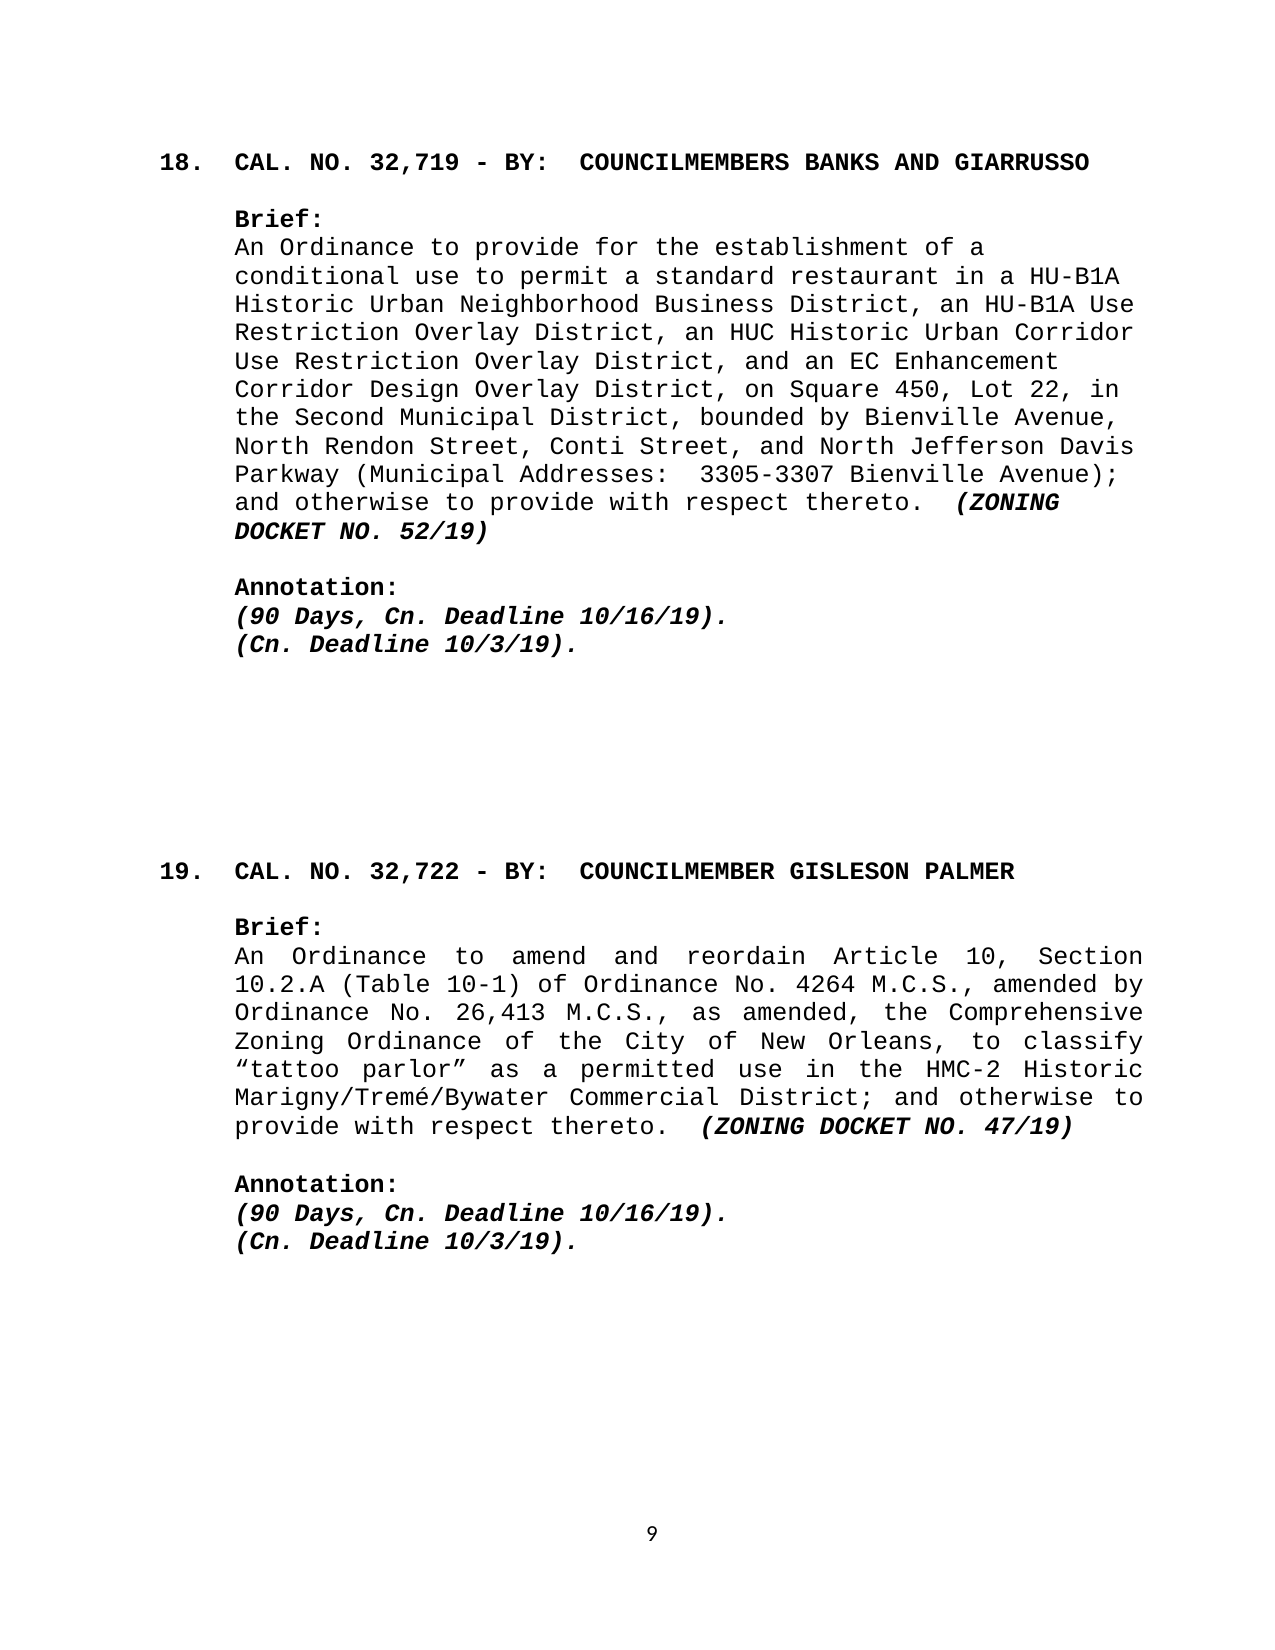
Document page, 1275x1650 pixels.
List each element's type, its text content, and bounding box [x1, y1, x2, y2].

text (Cn. Deadline 10/3/19). [234, 1228, 1144, 1257]
list CAL. NO. 32,719 - BY: COUNCILMEMBERS BANKS AND GIARRUSSO [159, 150, 1144, 178]
text An Ordinance to amend and reordain Article 10, Section 10.2.A (Table 10-1) of Ordinance No. 4264 M.C.S., amended by Ordinance No. 26,413 M.C.S., as amended, the Comprehensive Zoning Ordinance of the City of New Orleans, to classify “tattoo parlor” as a permitted use in the HMC-2 Historic Marigny/Tremé/Bywater Commercial District; and otherwise to provide with respect thereto. (ZONING DOCKET NO. 47/19) [234, 943, 1144, 1142]
text Brief: [234, 915, 1144, 943]
text An Ordinance to provide for the establishment of a conditional use to permit a standard restaurant in a HU-B1A Historic Urban Neighborhood Business District, an HU-B1A Use Restriction Overlay District, an HUC Historic Urban Corridor Use Restriction Overlay District, and an EC Enhancement Corridor Design Overlay District, on Square 450, Lot 22, in the Second Municipal District, bounded by Bienville Avenue, North Rendon Street, Conti Street, and North Jefferson Davis Parkway (Municipal Addresses: 3305-3307 Bienville Avenue); and otherwise to provide with respect thereto. (ZONING DOCKET NO. 52/19) [234, 235, 1144, 547]
list CAL. NO. 32,722 - BY: COUNCILMEMBER GISLESON PALMER [159, 858, 1144, 887]
text (90 Days, Cn. Deadline 10/16/19). [234, 603, 1144, 632]
text (90 Days, Cn. Deadline 10/16/19). [234, 1200, 1144, 1228]
text Brief: [234, 207, 1144, 235]
text Annotation: [159, 575, 1144, 603]
text (Cn. Deadline 10/3/19). [234, 632, 1144, 660]
text Annotation: [159, 1172, 1144, 1200]
